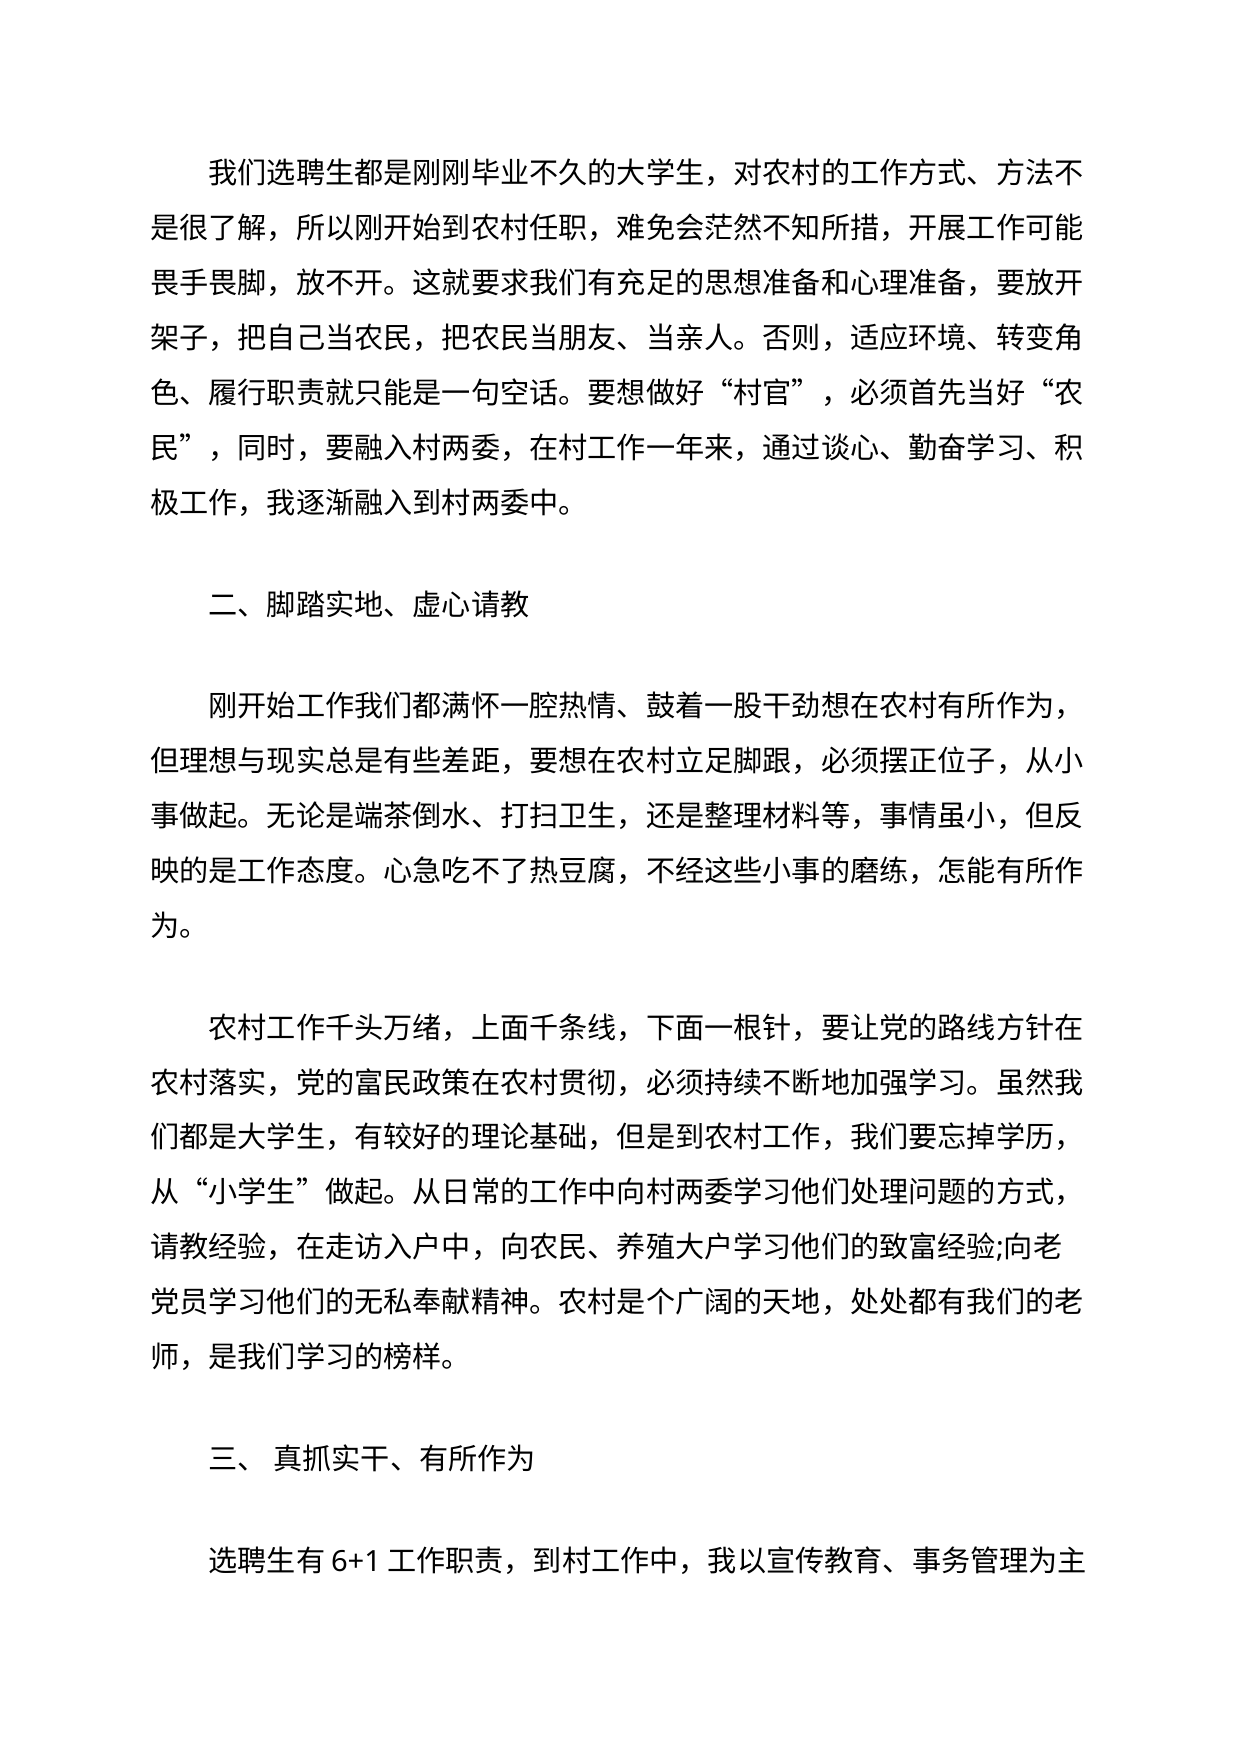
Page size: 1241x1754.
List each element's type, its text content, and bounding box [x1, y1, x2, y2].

text 农村工作千头万绪，上面千条线，下面一根针，要让党的路线方针在农村落实，党的富民政策在农村贯彻，必须持续不断地加强学习。虽然我们都是大学生，有较好的理论基础，但是到农村工作，我们要忘掉学历，从“小学生”做起。从日常的工作中向村两委学习他们处理问题的方式，请教经验，在走访入户中，向农民、养殖大户学习他们的致富经验;向老党员学习他们的无私奉献精神。农村是个广阔的天地，处处都有我们的老师，是我们学习的榜样。 [150, 1004, 1090, 1376]
text 二、脚踏实地、虚心请教 [150, 581, 1090, 623]
text 我们选聘生都是刚刚毕业不久的大学生，对农村的工作方式、方法不是很了解，所以刚开始到农村任职，难免会茫然不知所措，开展工作可能畏手畏脚，放不开。这就要求我们有充足的思想准备和心理准备，要放开架子，把自己当农民，把农民当朋友、当亲人。否则，适应环境、转变角色、履行职责就只能是一句空话。要想做好“村官”，必须首先当好“农民”，同时，要融入村两委，在村工作一年来，通过谈心、勤奋学习、积极工作，我逐渐融入到村两委中。 [150, 150, 1090, 522]
text 三、 真抓实干、有所作为 [150, 1436, 1090, 1478]
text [150, 1537, 1090, 1580]
text 刚开始工作我们都满怀一腔热情、鼓着一股干劲想在农村有所作为，但理想与现实总是有些差距，要想在农村立足脚跟，必须摆正位子，从小事做起。无论是端茶倒水、打扫卫生，还是整理材料等，事情虽小，但反映的是工作态度。心急吃不了热豆腐，不经这些小事的磨练，怎能有所作为。 [150, 683, 1090, 945]
